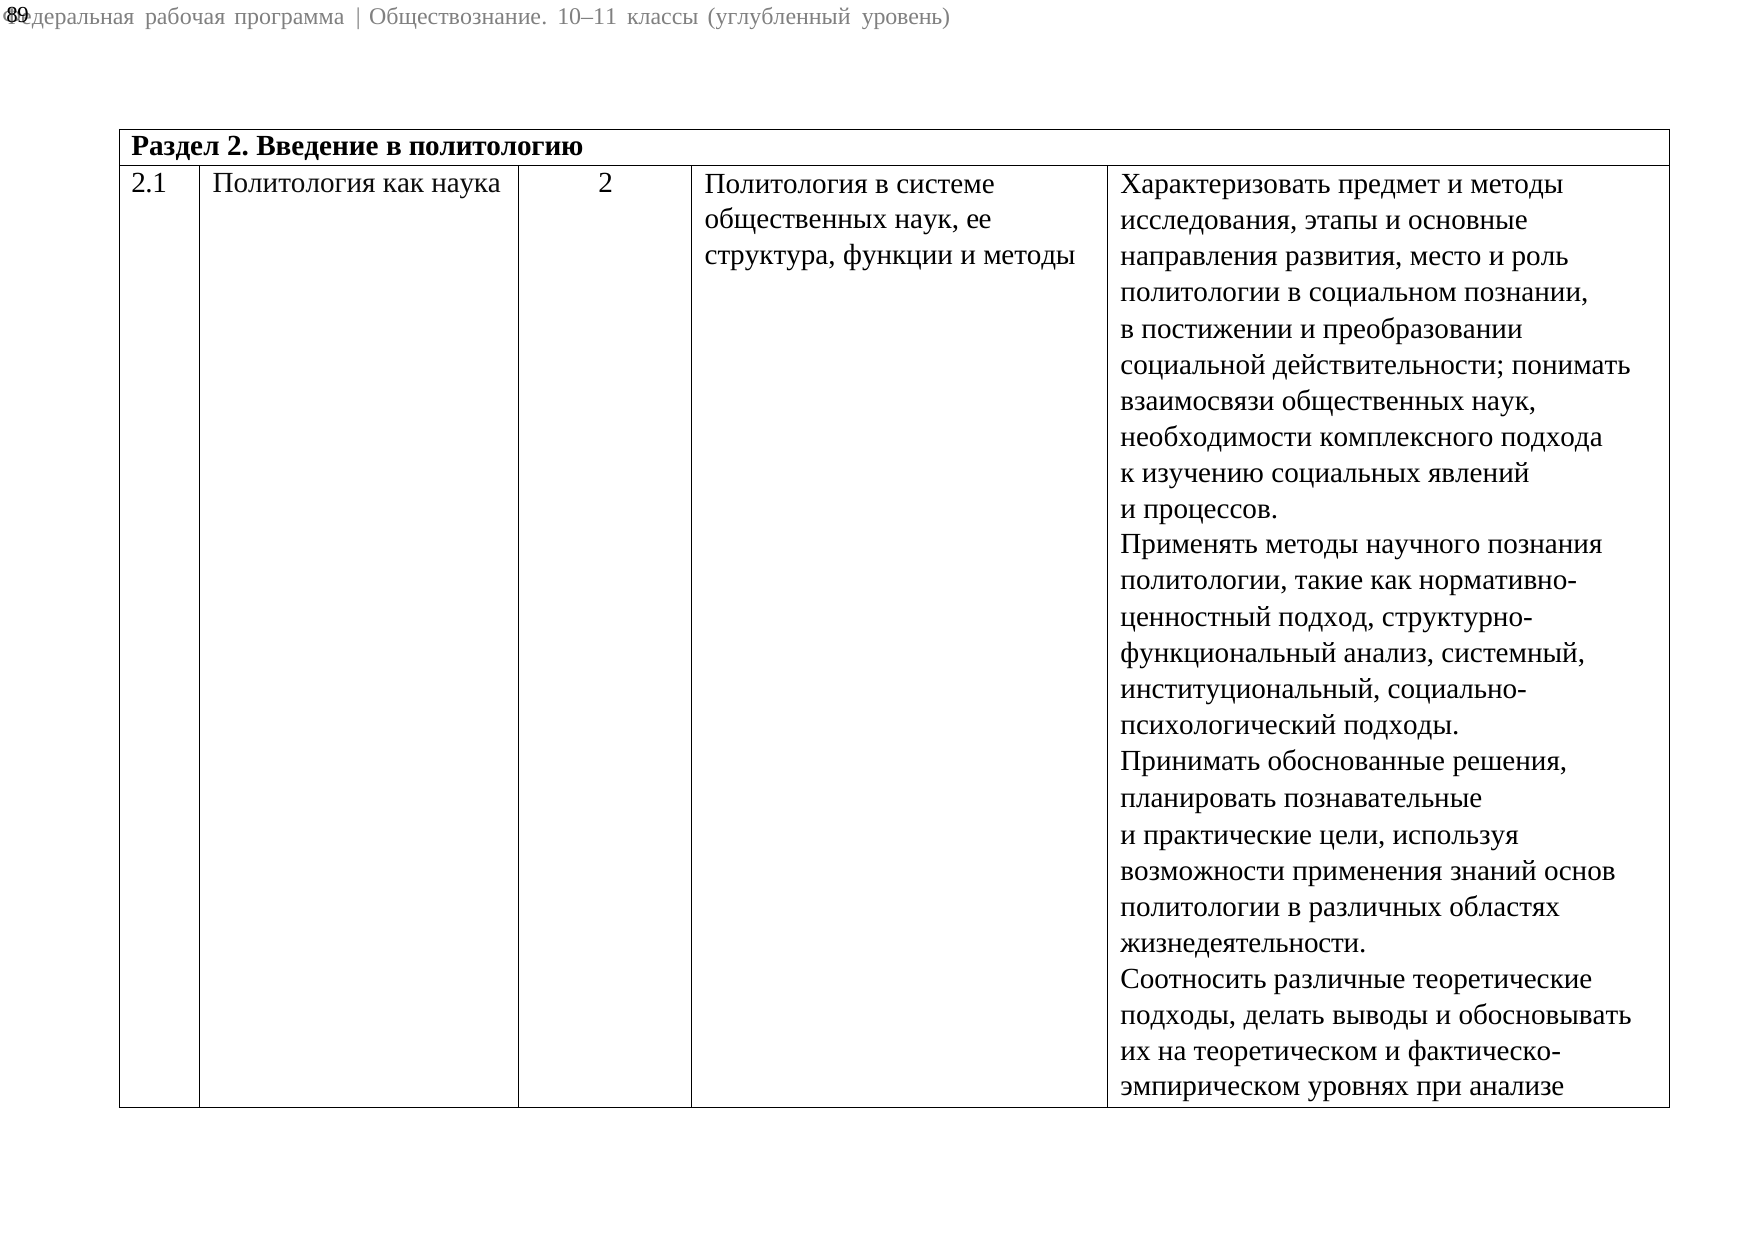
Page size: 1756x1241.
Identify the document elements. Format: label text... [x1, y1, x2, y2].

table_header Раздел 2. Введение в политологию [120, 130, 1669, 165]
table_cell Политология в системе общественных наук, ее структура, функции и методы [692, 166, 1107, 1107]
table_cell 2.1 [120, 166, 199, 1107]
table_cell Характеризовать предмет и методы исследования, этапы и основные направления развития, место и роль политологии в социальном познании, в постижении и преобразовании социальной действительности; понимать взаимосвязи общественных наук, необходимости комплексного подхода к изучению социальных явлений и процессов. Применять методы научного познания политологии, такие как нормативно- ценностный подход, структурно- функциональный анализ, системный, институциональный, социально- психологический подходы. Принимать обоснованные решения, планировать познавательные и практические цели, используя возможности применения знаний основ политологии в различных областях жизнедеятельности. Соотносить различные теоретические подходы, делать выводы и обосновывать их на теоретическом и фактическо- эмпирическом уровнях при анализе [1108, 166, 1669, 1107]
table_cell 2 [519, 166, 691, 1107]
table_cell Политология как наука [200, 166, 518, 1107]
